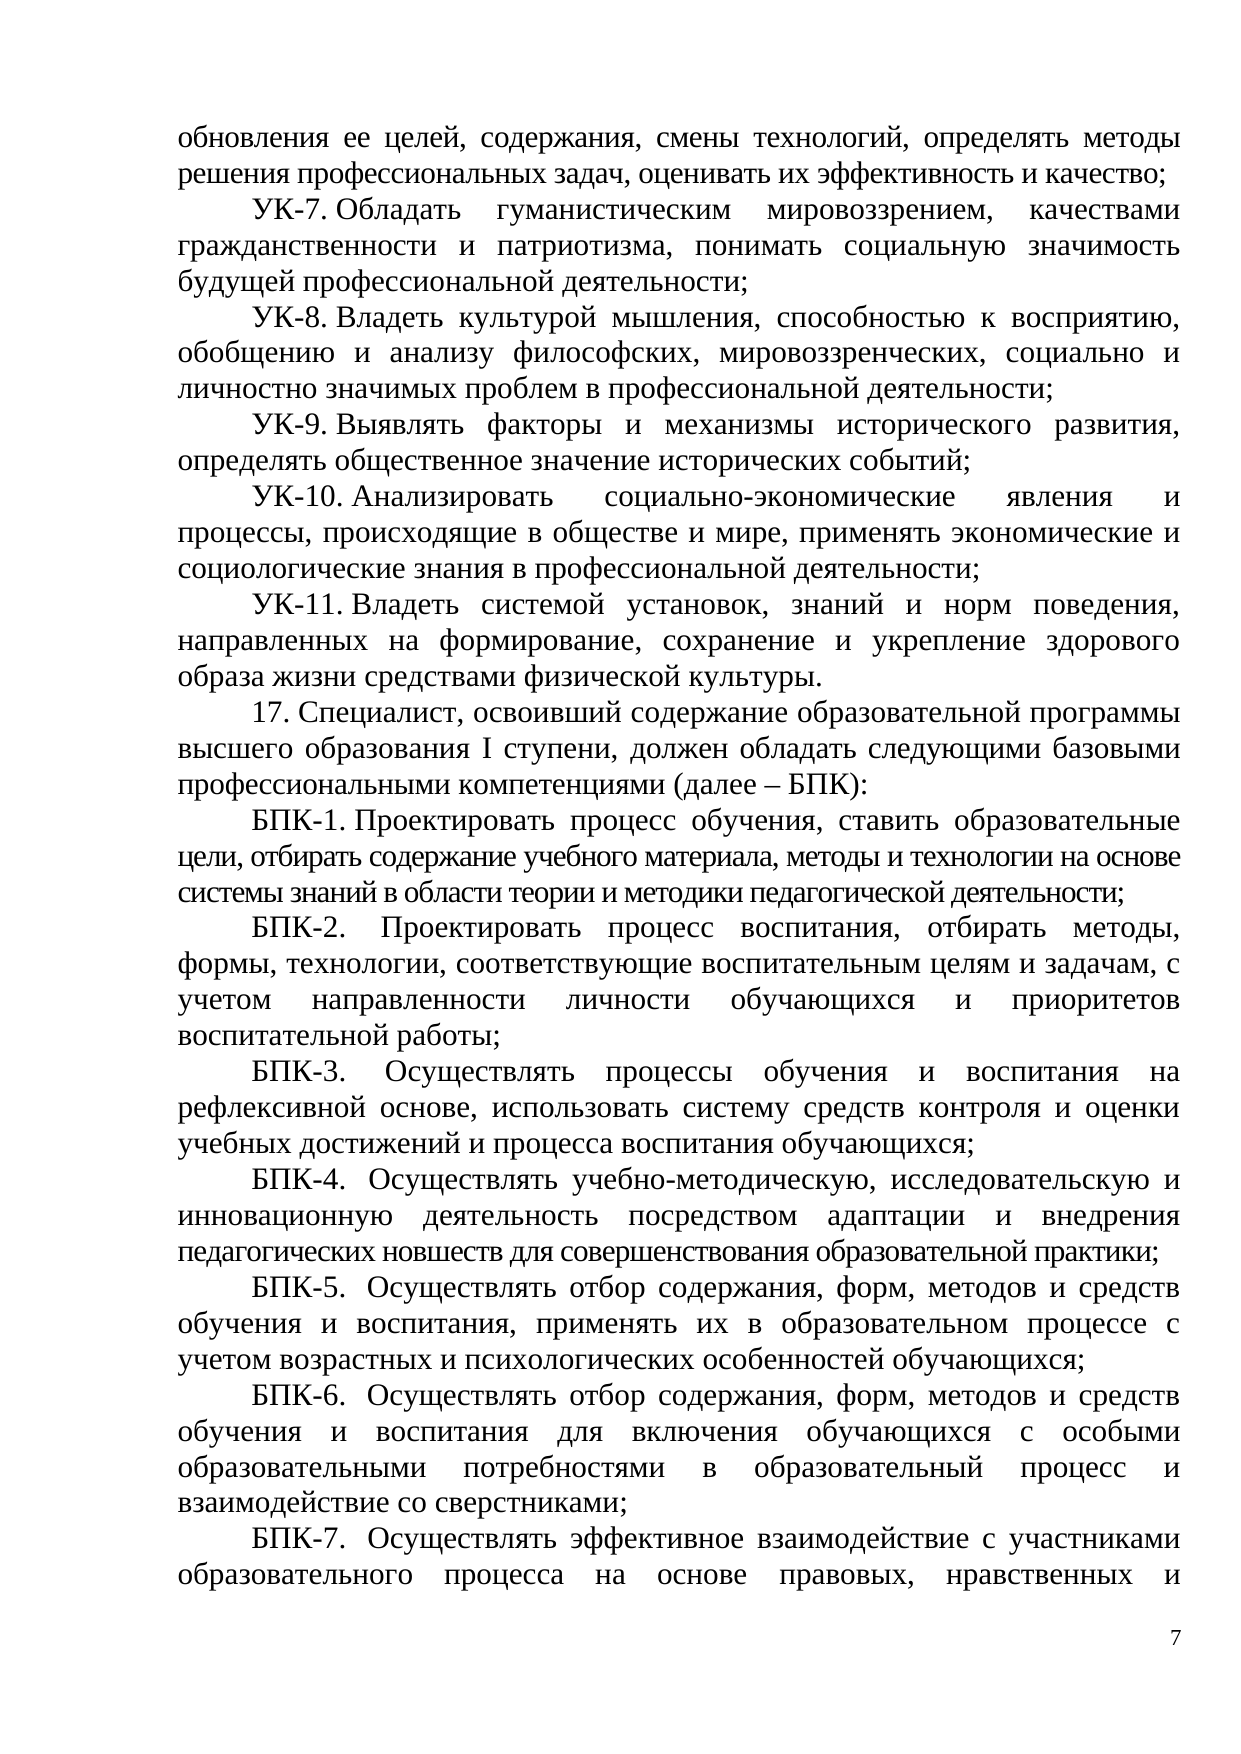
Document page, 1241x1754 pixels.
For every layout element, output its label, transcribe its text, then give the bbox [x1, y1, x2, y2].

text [177, 1520, 1181, 1592]
text УК-9. Выявлять факторы и механизмы исторического развития, определять общественное значение исторических событий; [177, 406, 1181, 477]
text БПК-2. Проектировать процесс воспитания, отбирать методы, формы, технологии, соответствующие воспитательным целям и задачам, с учетом направленности личности обучающихся и приоритетов воспитательной работы; [177, 909, 1181, 1052]
text УК-11. Владеть системой установок, знаний и норм поведения, направленных на формирование, сохранение и укрепление здорового образа жизни средствами физической культуры. [177, 585, 1181, 693]
text 17. Специалист, освоивший содержание образовательной программы высшего образования I ступени, должен обладать следующими базовыми профессиональными компетенциями (далее – БПК): [177, 693, 1181, 801]
text БПК-3. Осуществлять процессы обучения и воспитания на рефлексивной основе, использовать систему средств контроля и оценки учебных достижений и процесса воспитания обучающихся; [177, 1052, 1181, 1160]
text БПК-6. Осуществлять отбор содержания, форм, методов и средств обучения и воспитания для включения обучающихся с особыми образовательными потребностями в образовательный процесс и взаимодействие со сверстниками; [177, 1376, 1181, 1520]
text БПК-1. Проектировать процесс обучения, ставить образовательные цели, отбирать содержание учебного материала, методы и технологии на основе системы знаний в области теории и методики педагогической деятельности; [177, 801, 1181, 909]
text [177, 118, 1181, 190]
text УК-7. Обладать гуманистическим мировоззрением, качествами гражданственности и патриотизма, понимать социальную значимость будущей профессиональной деятельности; [177, 190, 1181, 298]
text УК-8. Владеть культурой мышления, способностью к восприятию, обобщению и анализу философских, мировоззренческих, социально и личностно значимых проблем в профессиональной деятельности; [177, 298, 1181, 406]
text БПК-4. Осуществлять учебно-методическую, исследовательскую и инновационную деятельность посредством адаптации и внедрения педагогических новшеств для совершенствования образовательной практики; [177, 1160, 1181, 1268]
text БПК-5. Осуществлять отбор содержания, форм, методов и средств обучения и воспитания, применять их в образовательном процессе с учетом возрастных и психологических особенностей обучающихся; [177, 1268, 1181, 1376]
text УК-10. Анализировать социально-экономические явления и процессы, происходящие в обществе и мире, применять экономические и социологические знания в профессиональной деятельности; [177, 477, 1181, 585]
